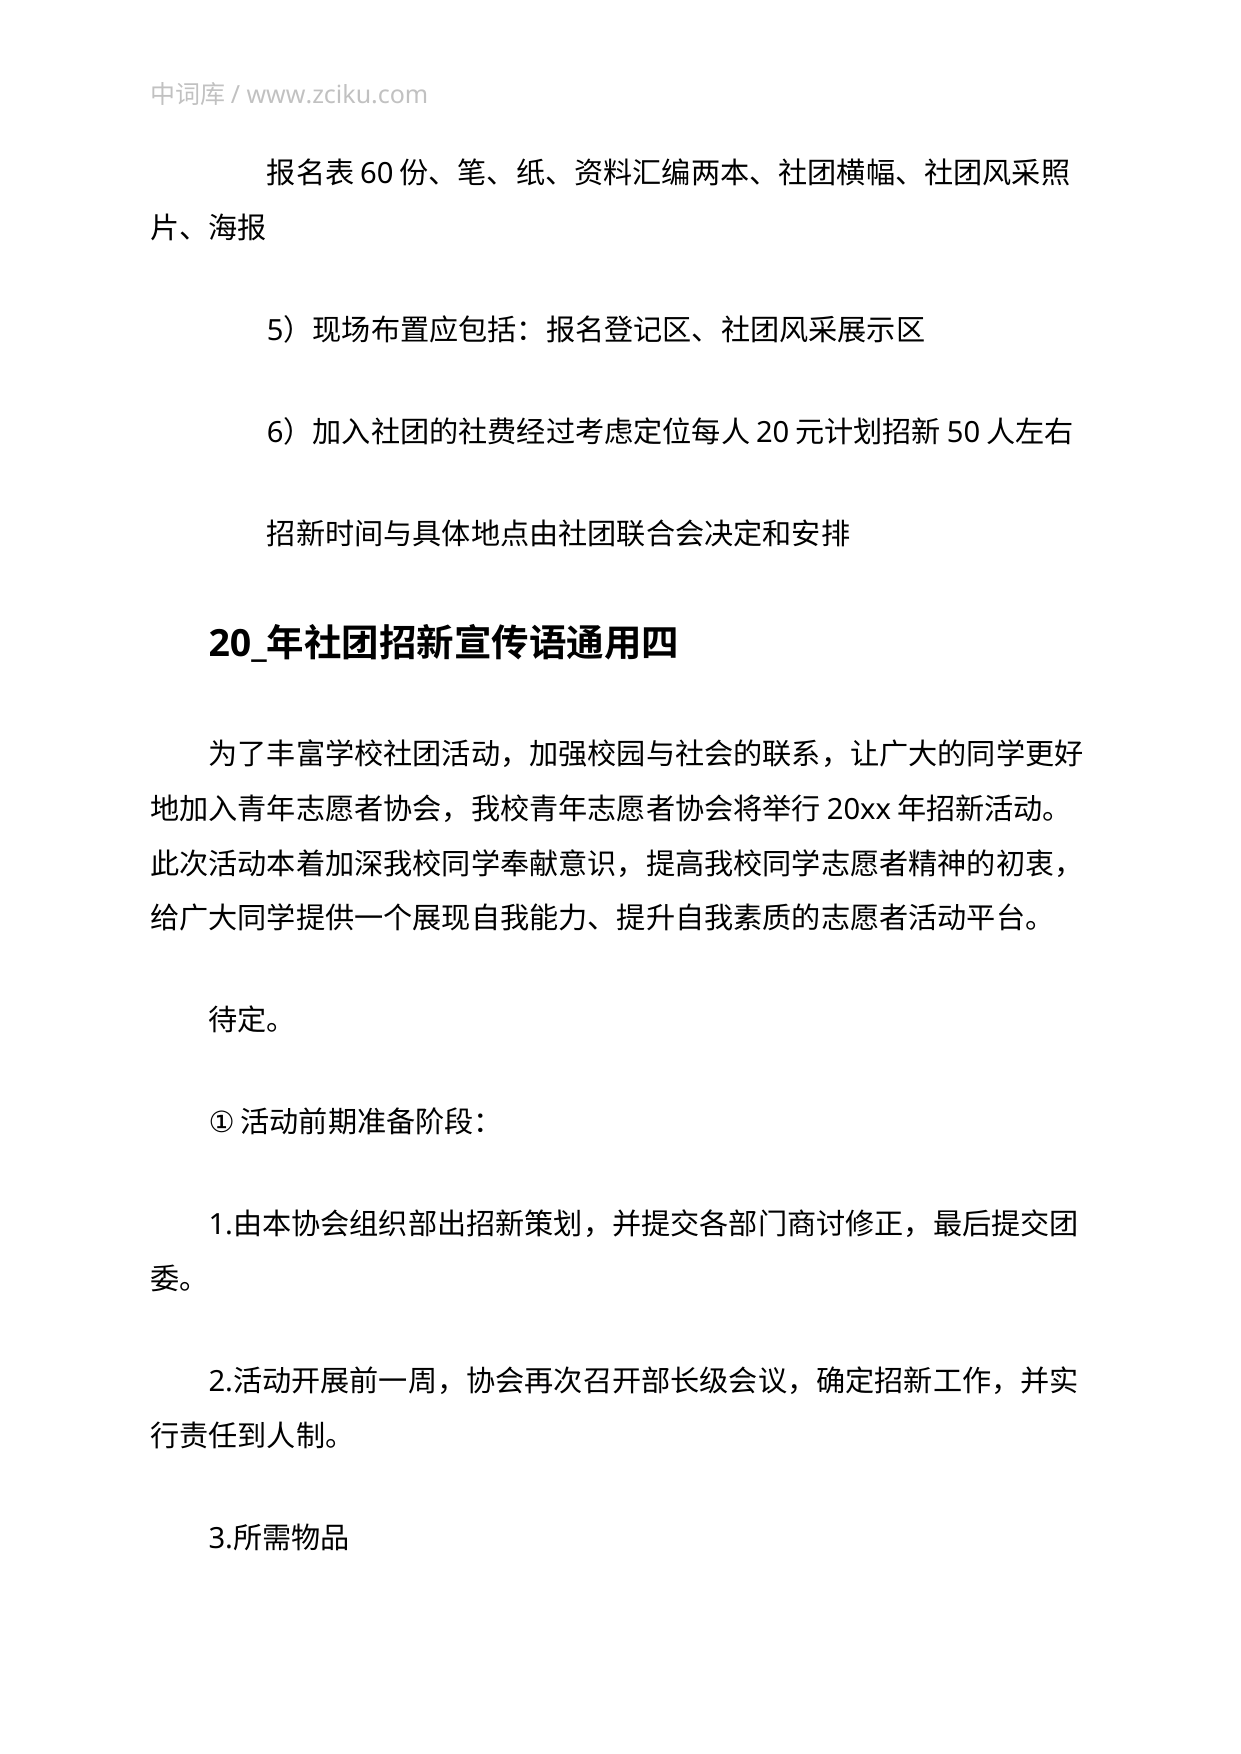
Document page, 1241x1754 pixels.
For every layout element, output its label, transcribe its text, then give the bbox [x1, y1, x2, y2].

text 1.由本协会组织部出招新策划，并提交各部门商讨修正，最后提交团委。 [150, 1201, 1090, 1298]
text 6）加入社团的社费经过考虑定位每人20元计划招新50人左右 [150, 409, 1090, 451]
text ①活动前期准备阶段： [150, 1099, 1090, 1141]
text 3.所需物品 [150, 1514, 1090, 1557]
text 2.活动开展前一周，协会再次召开部长级会议，确定招新工作，并实行责任到人制。 [150, 1357, 1090, 1455]
text 5）现场布置应包括：报名登记区、社团风采展示区 [150, 307, 1090, 349]
text 待定。 [150, 997, 1090, 1039]
text 20_年社团招新宣传语通用四 [150, 613, 1090, 667]
text 报名表60份、笔、纸、资料汇编两本、社团横幅、社团风采照片、海报 [150, 150, 1090, 247]
text 为了丰富学校社团活动，加强校园与社会的联系，让广大的同学更好地加入青年志愿者协会，我校青年志愿者协会将举行20xx年招新活动。此次活动本着加深我校同学奉献意识，提高我校同学志愿者精神的初衷，给广大同学提供一个展现自我能力、提升自我素质的志愿者活动平台。 [150, 730, 1090, 937]
text 招新时间与具体地点由社团联合会决定和安排 [150, 511, 1090, 553]
